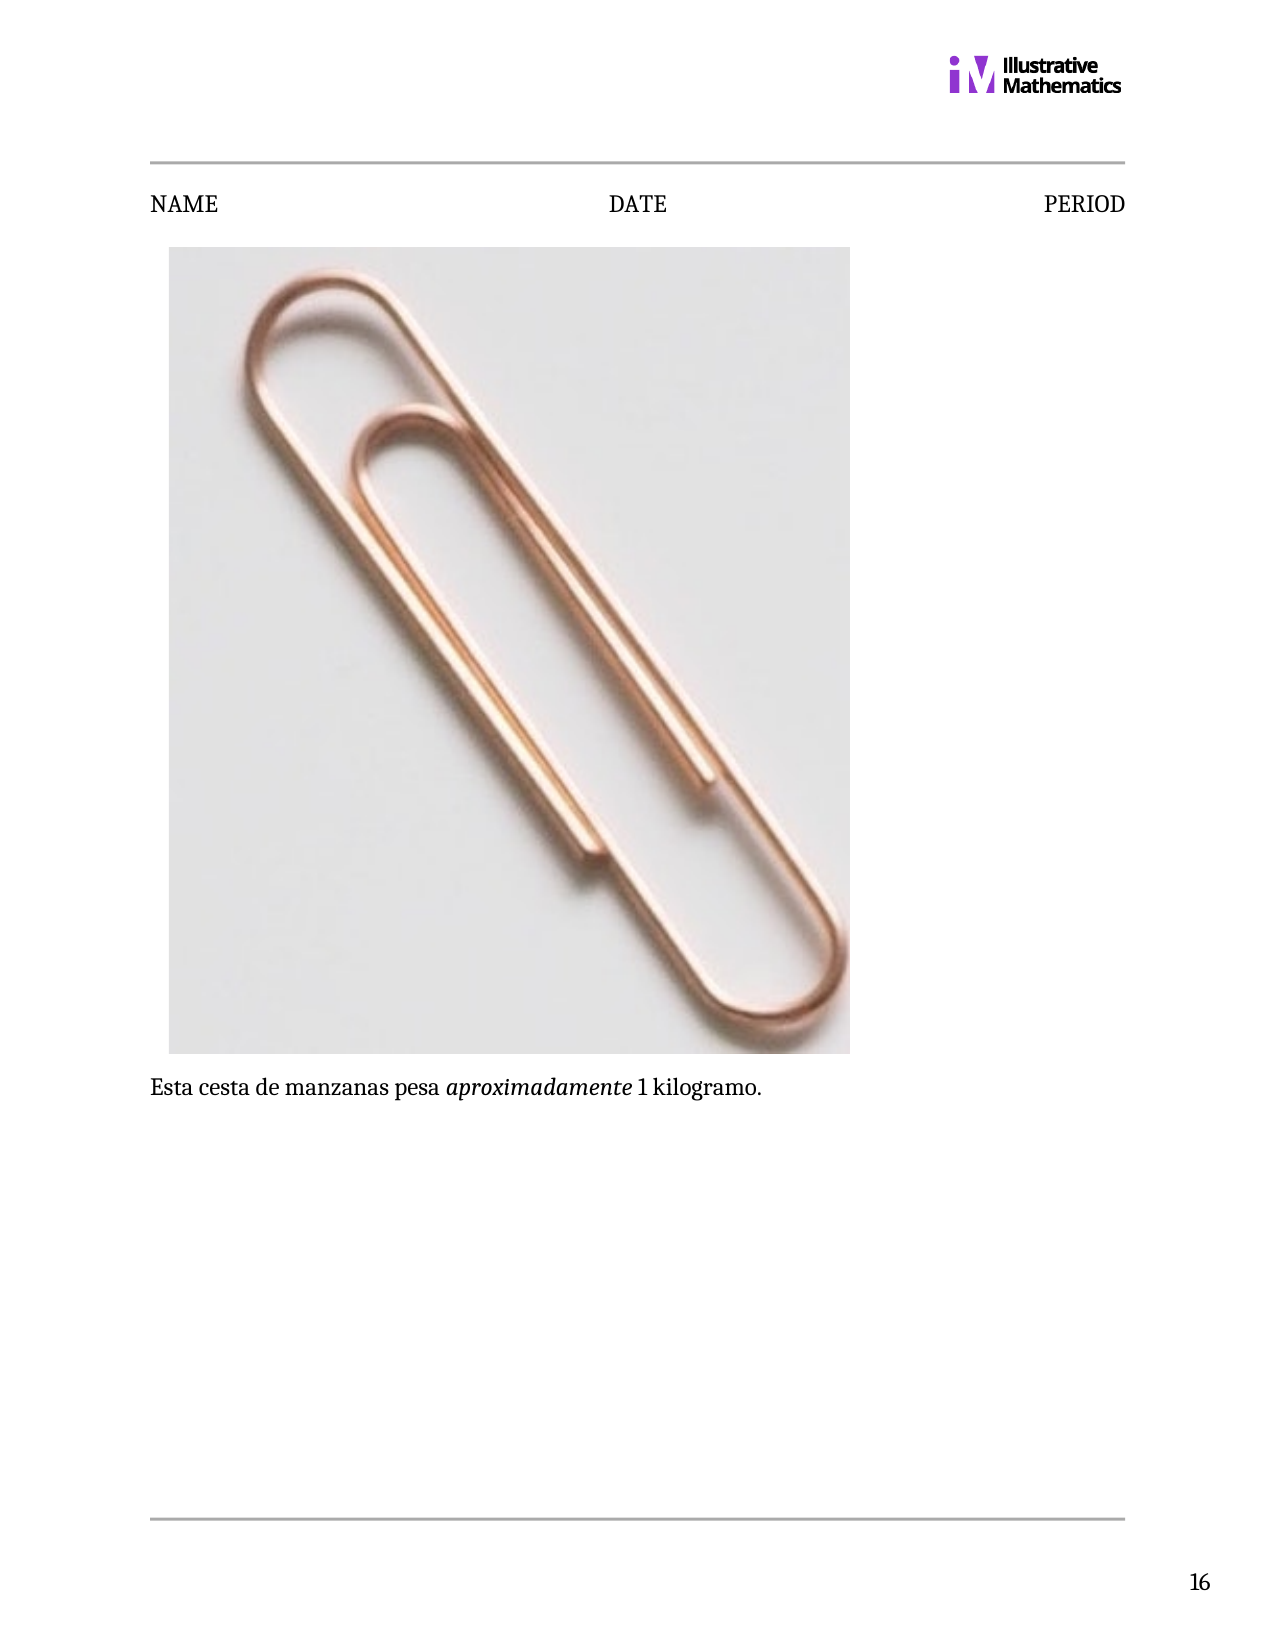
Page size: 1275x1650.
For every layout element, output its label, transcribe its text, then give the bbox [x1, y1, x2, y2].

picture [168, 247, 850, 1054]
picture [949, 55, 1121, 93]
text Esta cesta de manzanas pesa aproximadamente 1 kilogramo. [150, 1072, 1125, 1101]
